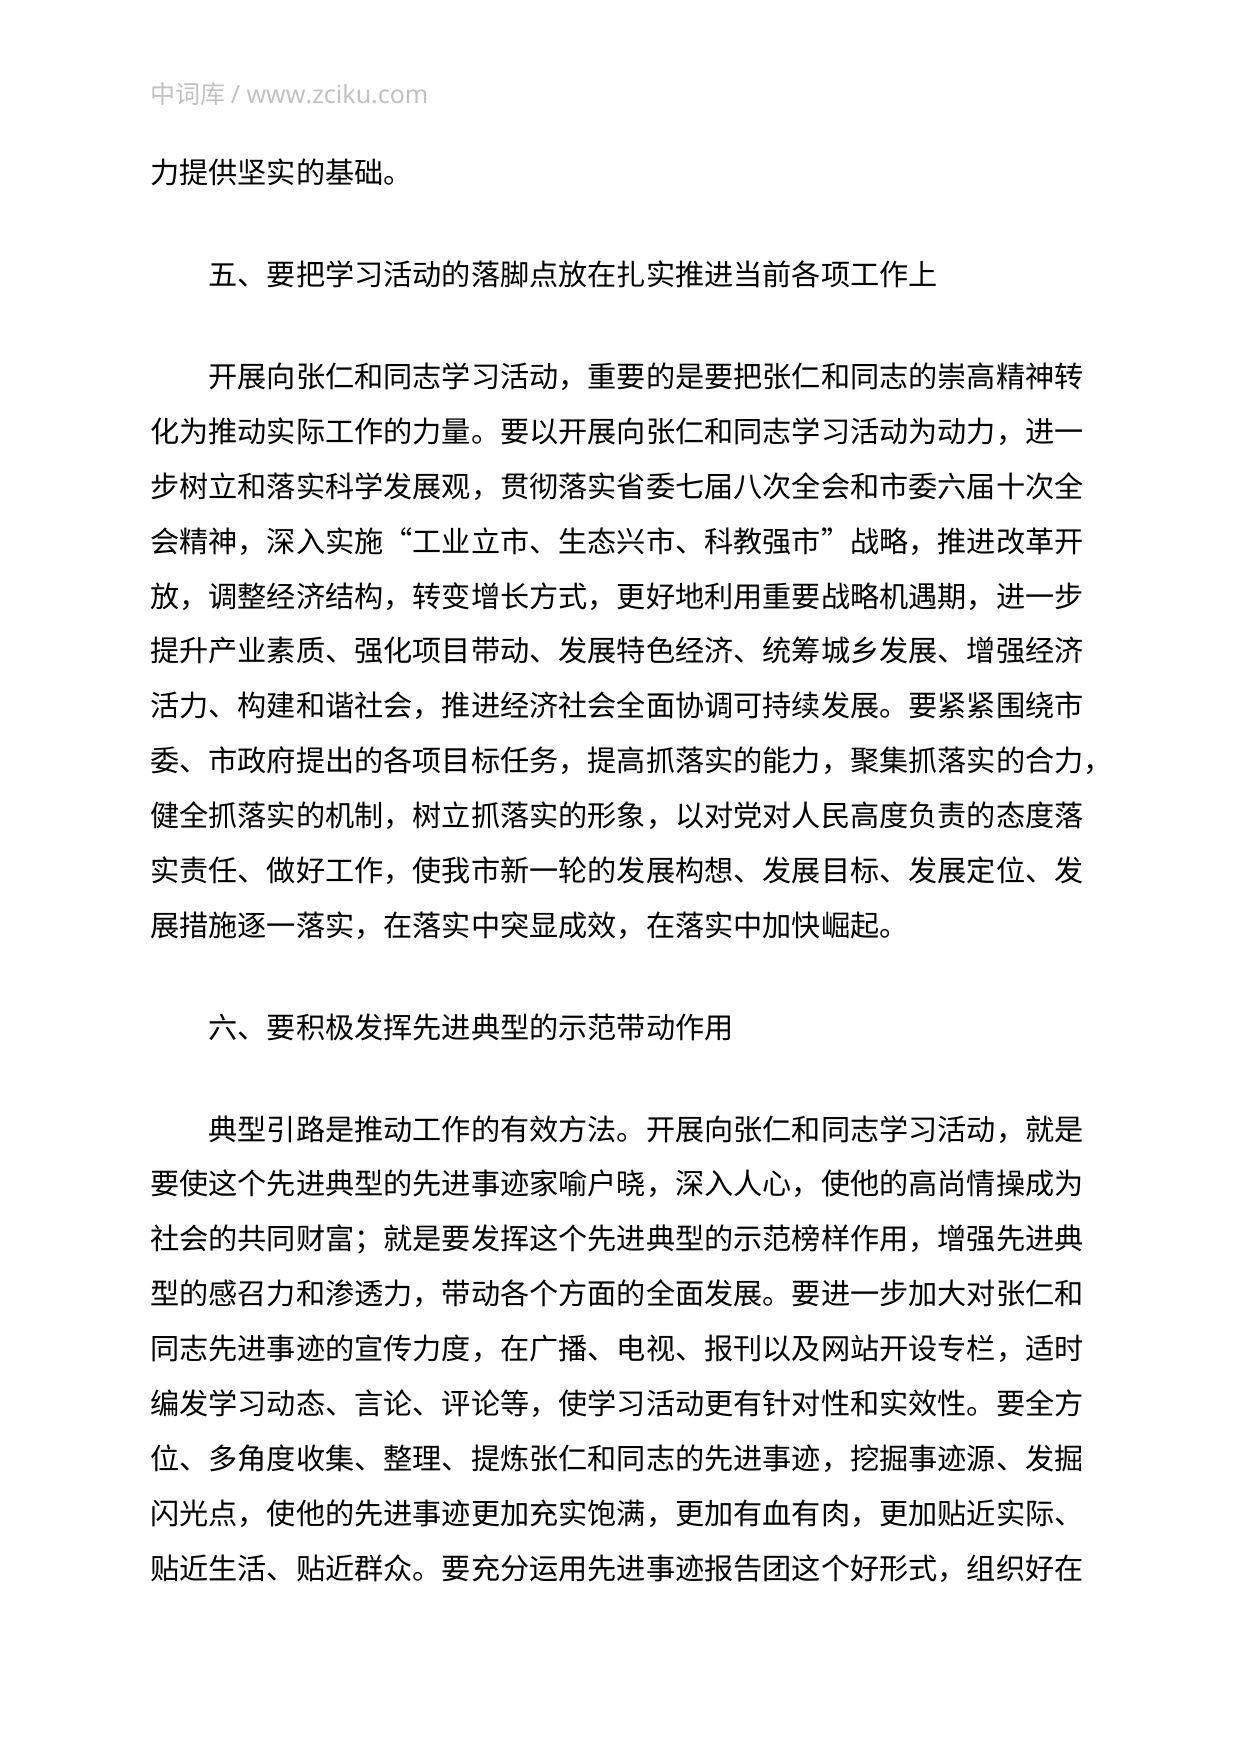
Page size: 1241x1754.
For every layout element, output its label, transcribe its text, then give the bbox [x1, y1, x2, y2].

text 五、要把学习活动的落脚点放在扎实推进当前各项工作上 [150, 252, 1090, 294]
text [150, 150, 1090, 192]
text 开展向张仁和同志学习活动，重要的是要把张仁和同志的崇高精神转化为推动实际工作的力量。要以开展向张仁和同志学习活动为动力，进一步树立和落实科学发展观，贯彻落实省委七届八次全会和市委六届十次全会精神，深入实施“工业立市、生态兴市、科教强市”战略，推进改革开放，调整经济结构，转变增长方式，更好地利用重要战略机遇期，进一步提升产业素质、强化项目带动、发展特色经济、统筹城乡发展、增强经济活力、构建和谐社会，推进经济社会全面协调可持续发展。要紧紧围绕市委、市政府提出的各项目标任务，提高抓落实的能力，聚集抓落实的合力，健全抓落实的机制，树立抓落实的形象，以对党对人民高度负责的态度落实责任、做好工作，使我市新一轮的发展构想、发展目标、发展定位、发展措施逐一落实，在落实中突显成效，在落实中加快崛起。 [150, 353, 1090, 945]
text 六、要积极发挥先进典型的示范带动作用 [150, 1004, 1090, 1047]
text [150, 1106, 1090, 1587]
